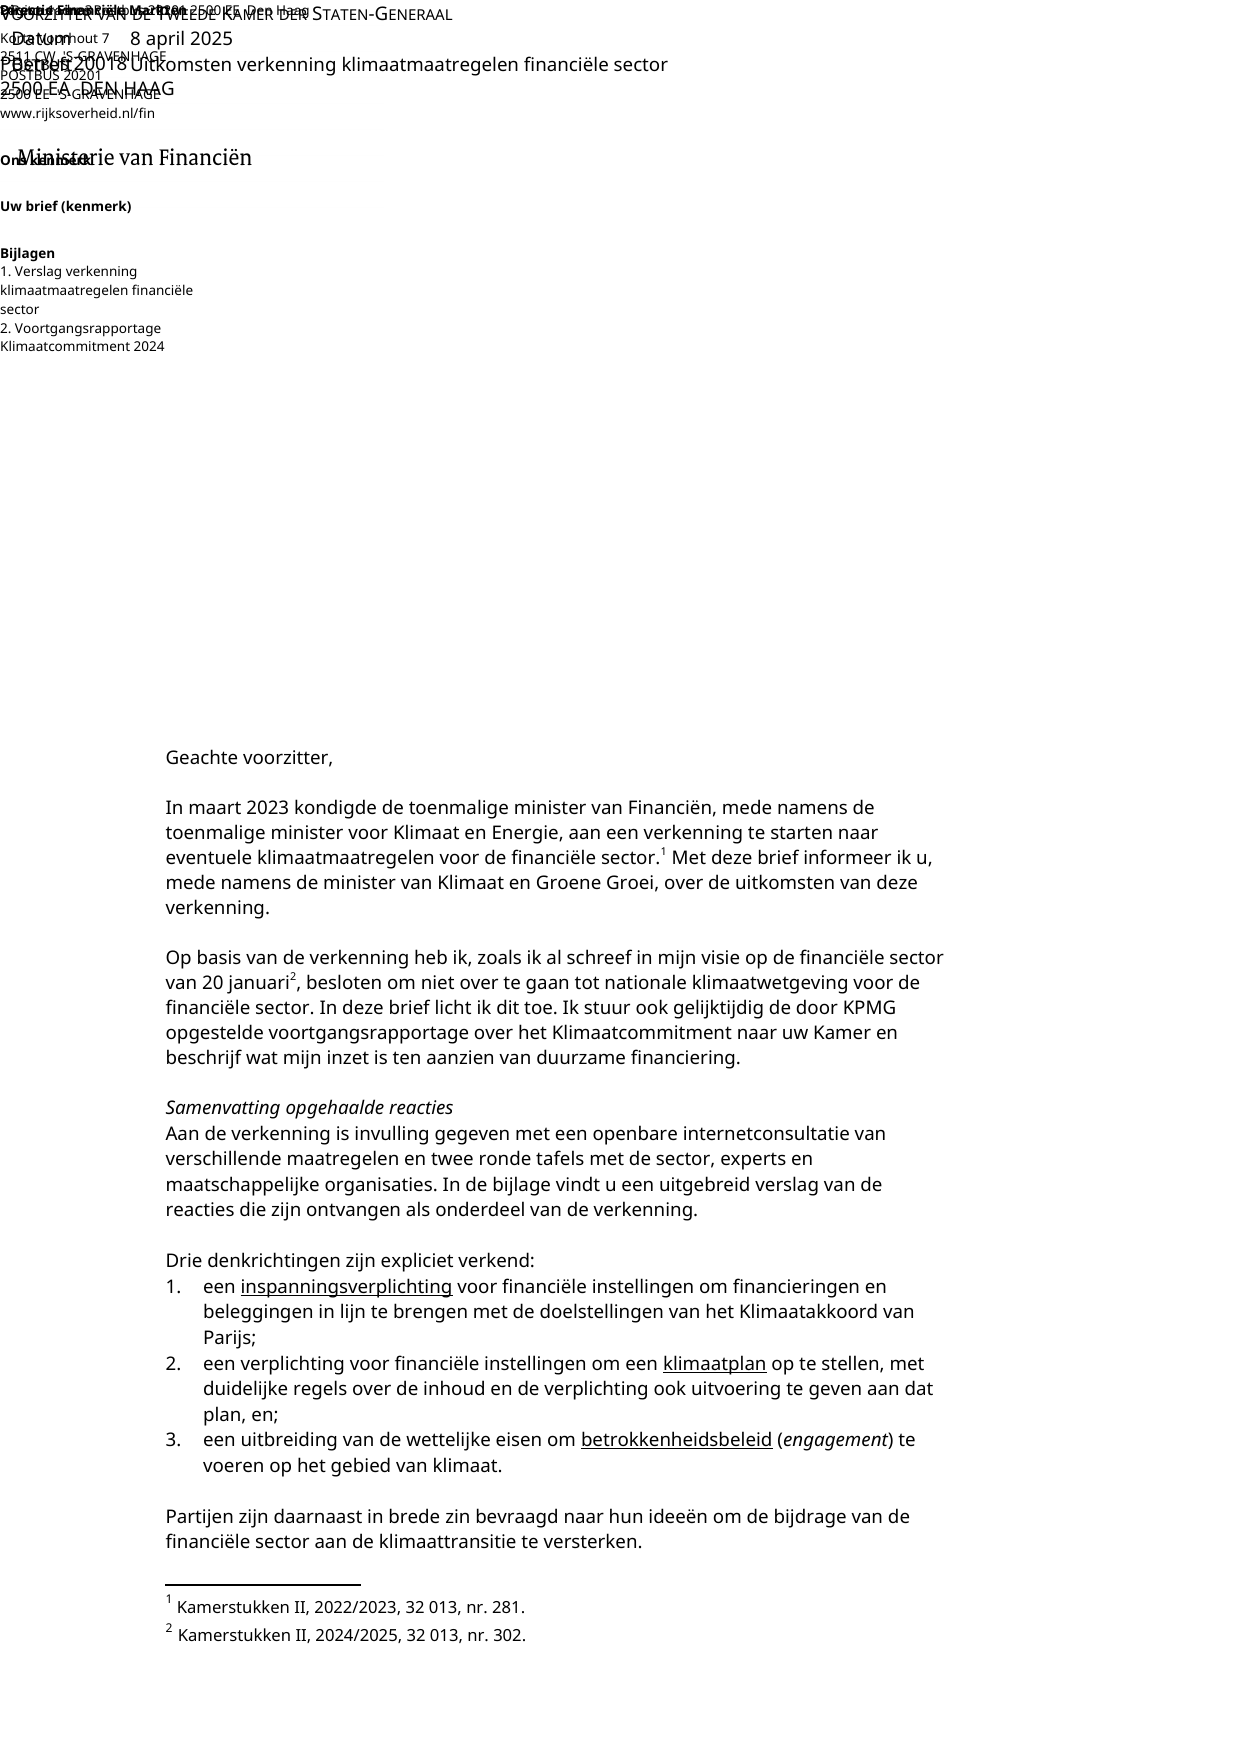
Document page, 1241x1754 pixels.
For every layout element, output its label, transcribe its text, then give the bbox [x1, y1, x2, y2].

text Drie denkrichtingen zijn expliciet verkend: [165, 1248, 945, 1273]
text Op basis van de verkenning heb ik, zoals ik al schreef in mijn visie op de financiële sector van 20 januari, besloten om niet over te gaan tot nationale klimaatwetgeving voor de financiële sector. In deze brief licht ik dit toe. Ik stuur ook gelijktijdig de door KPMG opgestelde voortgangsrapportage over het Klimaatcommitment naar uw Kamer en beschrijf wat mijn inzet is ten aanzien van duurzame financiering. [165, 944, 945, 1069]
text Geachte voorzitter, [165, 744, 945, 769]
text Partijen zijn daarnaast in brede zin bevraagd naar hun ideeën om de bijdrage van de financiële sector aan de klimaattransitie te versterken. [165, 1503, 945, 1554]
list een inspanningsverplichting voor financiële instellingen om financieringen en beleggingen in lijn te brengen met de doelstellingen van het Klimaatakkoord van Parijs; [165, 1273, 945, 1350]
text Aan de verkenning is invulling gegeven met een openbare internetconsultatie van verschillende maatregelen en twee ronde tafels met de sector, experts en maatschappelijke organisaties. In de bijlage vindt u een uitgebreid verslag van de reacties die zijn ontvangen als onderdeel van de verkenning. [165, 1120, 945, 1222]
picture [0, 0, 384, 220]
list een verplichting voor financiële instellingen om een klimaatplan op te stellen, met duidelijke regels over de inhoud en de verplichting ook uitvoering te geven aan dat plan, en; [165, 1350, 945, 1426]
text Samenvatting opgehaalde reacties [165, 1094, 945, 1120]
picture [377, 8, 384, 19]
text In maart 2023 kondigde de toenmalige minister van Financiën, mede namens de toenmalige minister voor Klimaat en Energie, aan een verkenning te starten naar eventuele klimaatmaatregelen voor de financiële sector. Met deze brief informeer ik u, mede namens de minister van Klimaat en Groene Groei, over de uitkomsten van deze verkenning. [165, 794, 945, 919]
list een uitbreiding van de wettelijke eisen om betrokkenheidsbeleid (engagement) te voeren op het gebied van klimaat. [165, 1426, 945, 1477]
picture [25, 11, 32, 19]
